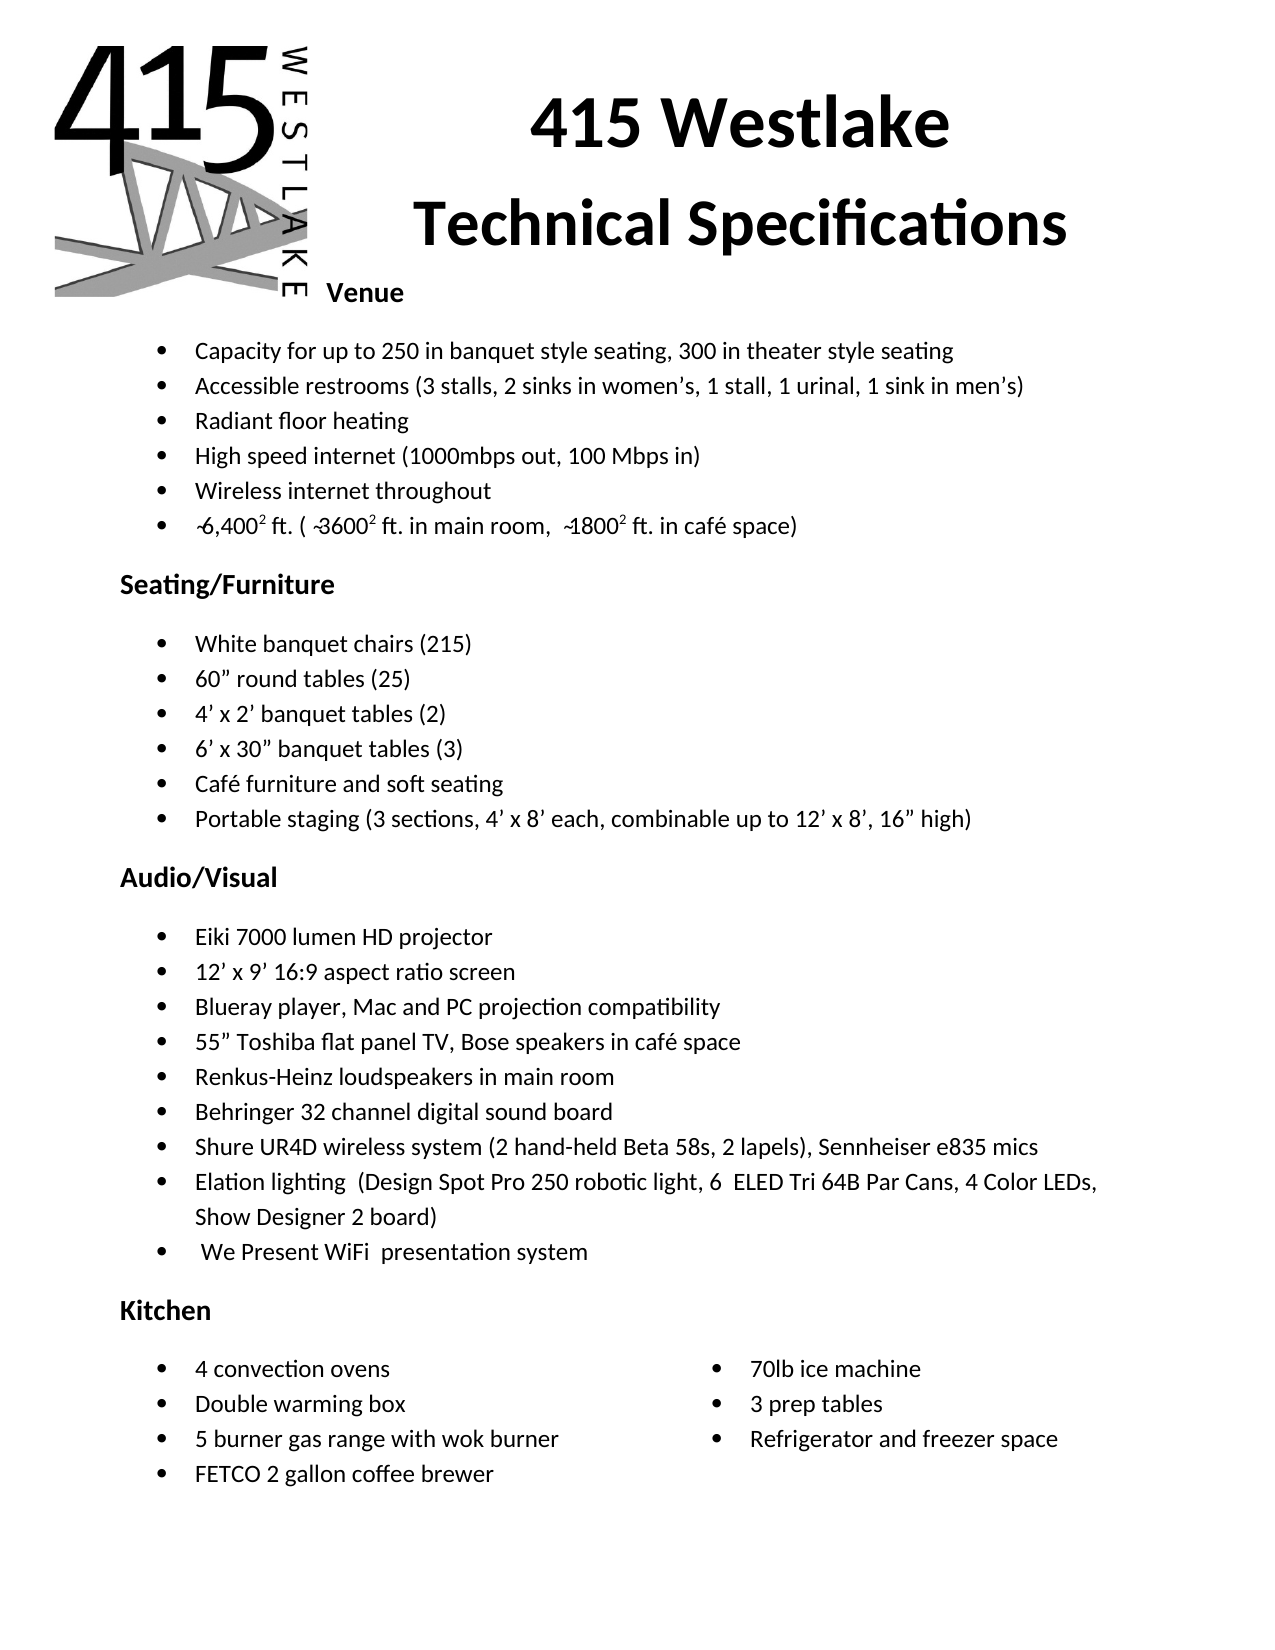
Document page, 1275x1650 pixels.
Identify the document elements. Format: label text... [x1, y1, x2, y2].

list 12’ x 9’ 16:9 aspect ratio screen [157, 956, 1155, 986]
list Blueray player, Mac and PC projection compatibility [157, 991, 1155, 1021]
list 60” round tables (25) [157, 663, 1155, 694]
list High speed internet (1000mbps out, 100 Mbps in) [157, 441, 1155, 471]
text Venue [120, 274, 1155, 309]
list 55” Toshiba flat panel TV, Bose speakers in café space [157, 1026, 1155, 1056]
text Audio/Visual [120, 859, 1155, 894]
list 4’ x 2’ banquet tables (2) [157, 698, 1155, 729]
list ̴6,4002 ft. ( ̴36002 ft. in main room, ̴18002 ft. in café space) [157, 511, 1155, 541]
list White banquet chairs (215) [157, 628, 1155, 659]
text 415 Westlake [308, 75, 1155, 167]
list Shure UR4D wireless system (2 hand-held Beta 58s, 2 lapels), Sennheiser e835 mics [157, 1131, 1155, 1161]
list 3 prep tables [712, 1388, 1155, 1419]
list Double warming box [157, 1388, 600, 1419]
list Accessible restrooms (3 stalls, 2 sinks in women’s, 1 stall, 1 urinal, 1 sink in men’s) [157, 371, 1155, 401]
text Technical Specifications [308, 180, 1155, 262]
list Capacity for up to 250 in banquet style seating, 300 in theater style seating [157, 336, 1155, 366]
list FETCO 2 gallon coffee brewer [157, 1458, 600, 1489]
list We Present WiFi presentation system [157, 1236, 1155, 1266]
list 6’ x 30” banquet tables (3) [157, 733, 1155, 764]
picture [54, 46, 308, 297]
list Radiant floor heating [157, 406, 1155, 436]
list Café furniture and soft seating [157, 768, 1155, 799]
list Wireless internet throughout [157, 476, 1155, 506]
list 70lb ice machine [712, 1353, 1155, 1384]
list Elation lighting (Design Spot Pro 250 robotic light, 6 ELED Tri 64B Par Cans, 4 Color LEDs, Show Designer 2 board) [157, 1166, 1155, 1231]
list Refrigerator and freezer space [712, 1423, 1155, 1454]
list 4 convection ovens [157, 1353, 600, 1384]
list Portable staging (3 sections, 4’ x 8’ each, combinable up to 12’ x 8’, 16” high) [157, 803, 1155, 834]
text Kitchen [120, 1292, 1155, 1327]
text Seating/Furniture [120, 566, 1155, 602]
list Renkus-Heinz loudspeakers in main room [157, 1061, 1155, 1091]
list Eiki 7000 lumen HD projector [157, 921, 1155, 951]
list Behringer 32 channel digital sound board [157, 1096, 1155, 1126]
list 5 burner gas range with wok burner [157, 1423, 600, 1454]
